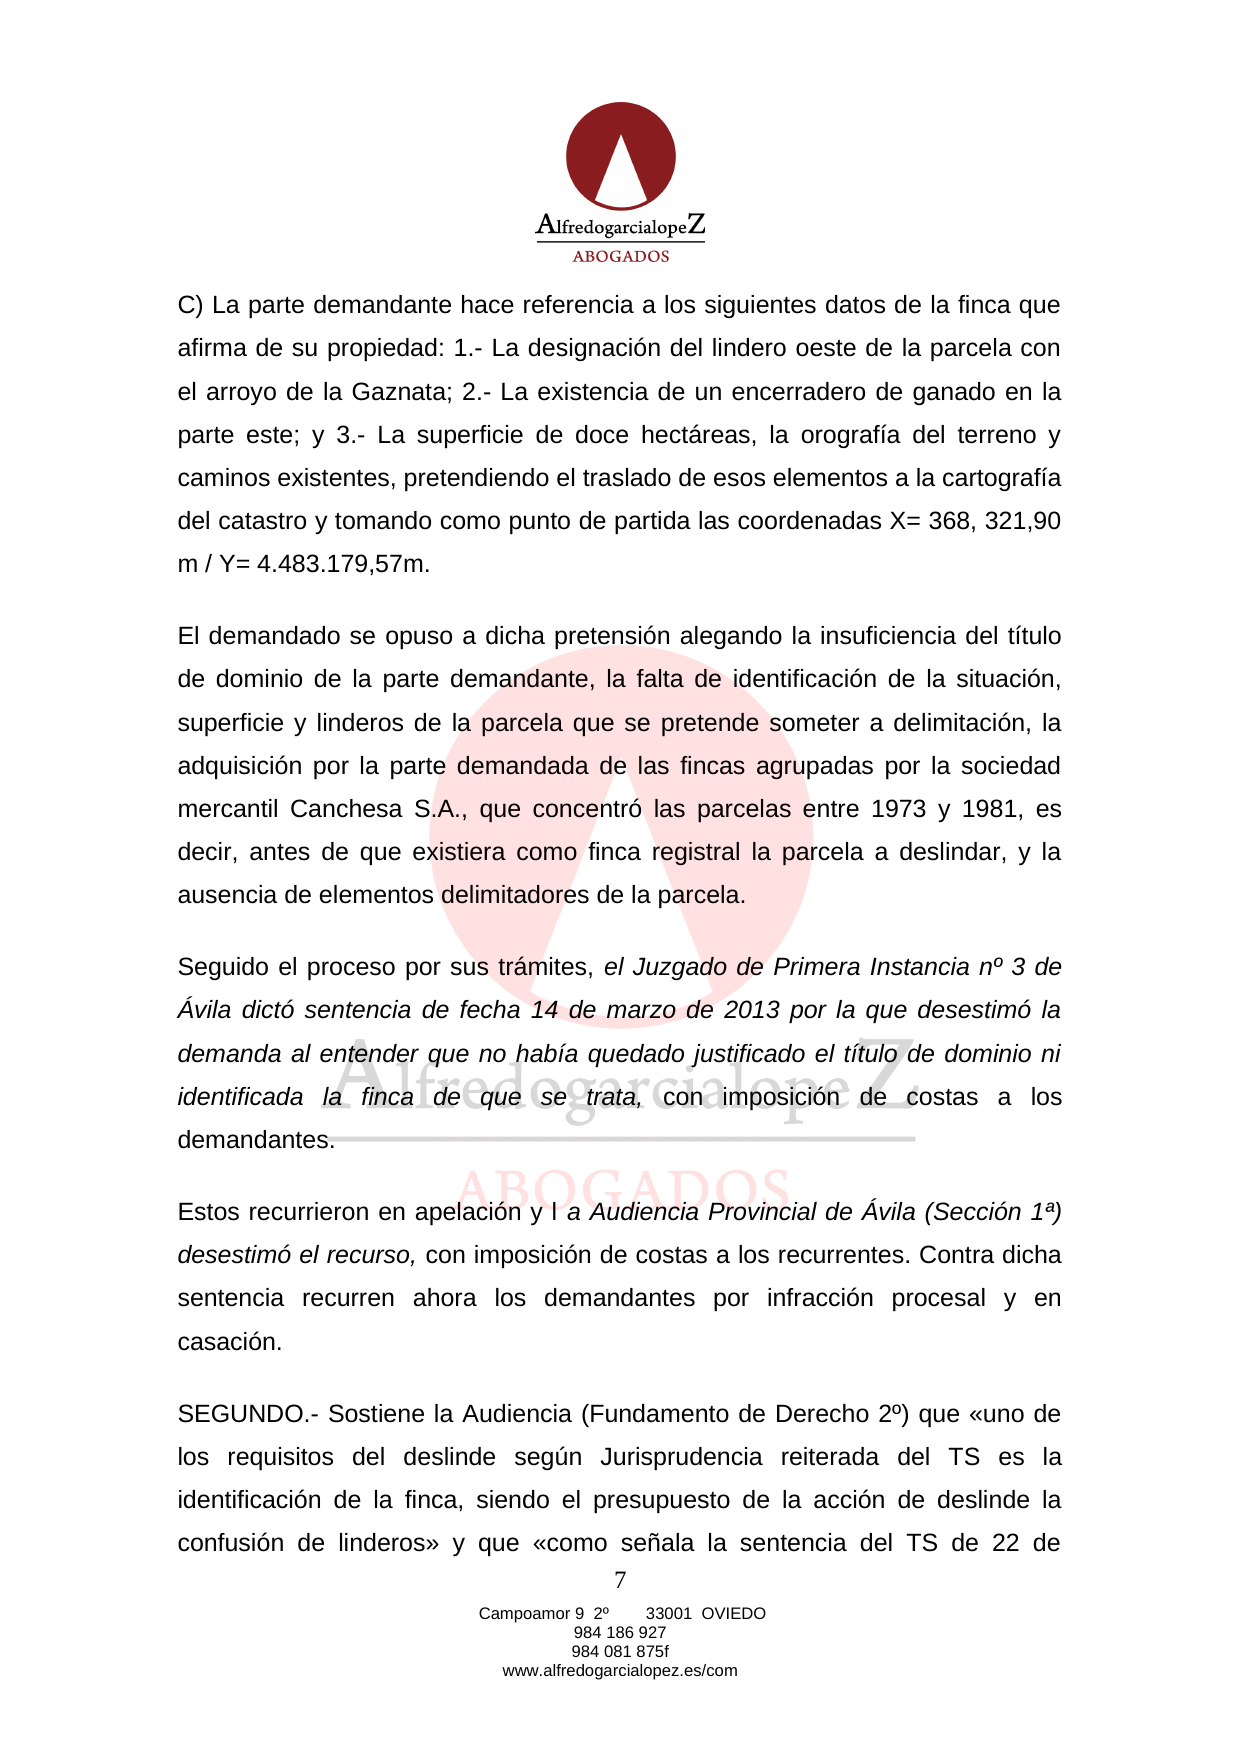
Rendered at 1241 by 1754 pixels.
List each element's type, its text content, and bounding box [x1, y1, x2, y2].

text Seguido el proceso por sus trámites, el Juzgado de Primera Instancia nº 3 de Ávila dictó sentencia de fecha 14 de marzo de 2013 por la que desestimó la demanda al entender que no había quedado justificado el título de dominio ni identificada la finca de que se trata, con imposición de costas a los demandantes. [177, 952, 1063, 1153]
text C) La parte demandante hace referencia a los siguientes datos de la finca que afirma de su propiedad: 1.- La designación del lindero oeste de la parcela con el arroyo de la Gaznata; 2.- La existencia de un encerradero de ganado en la parte este; y 3.- La superficie de doce hectáreas, la orografía del terreno y caminos existentes, pretendiendo el traslado de esos elementos a la cartografía del catastro y tomando como punto de partida las coordenadas X= 368, 321,90 m / Y= 4.483.179,57m. [177, 290, 1063, 578]
text El demandado se opuso a dicha pretensión alegando la insuficiencia del título de dominio de la parte demandante, la falta de identificación de la situación, superficie y linderos de la parcela que se pretende someter a delimitación, la adquisición por la parte demandada de las fincas agrupadas por la sociedad mercantil Canchesa S.A., que concentró las parcelas entre 1973 y 1981, es decir, antes de que existiera como finca registral la parcela a deslindar, y la ausencia de elementos delimitadores de la parcela. [177, 621, 1063, 909]
picture [535, 102, 705, 262]
text Estos recurrieron en apelación y l a Audiencia Provincial de Ávila (Sección 1ª) desestimó el recurso, con imposición de costas a los recurrentes. Contra dicha sentencia recurren ahora los demandantes por infracción procesal y en casación. [177, 1197, 1063, 1355]
